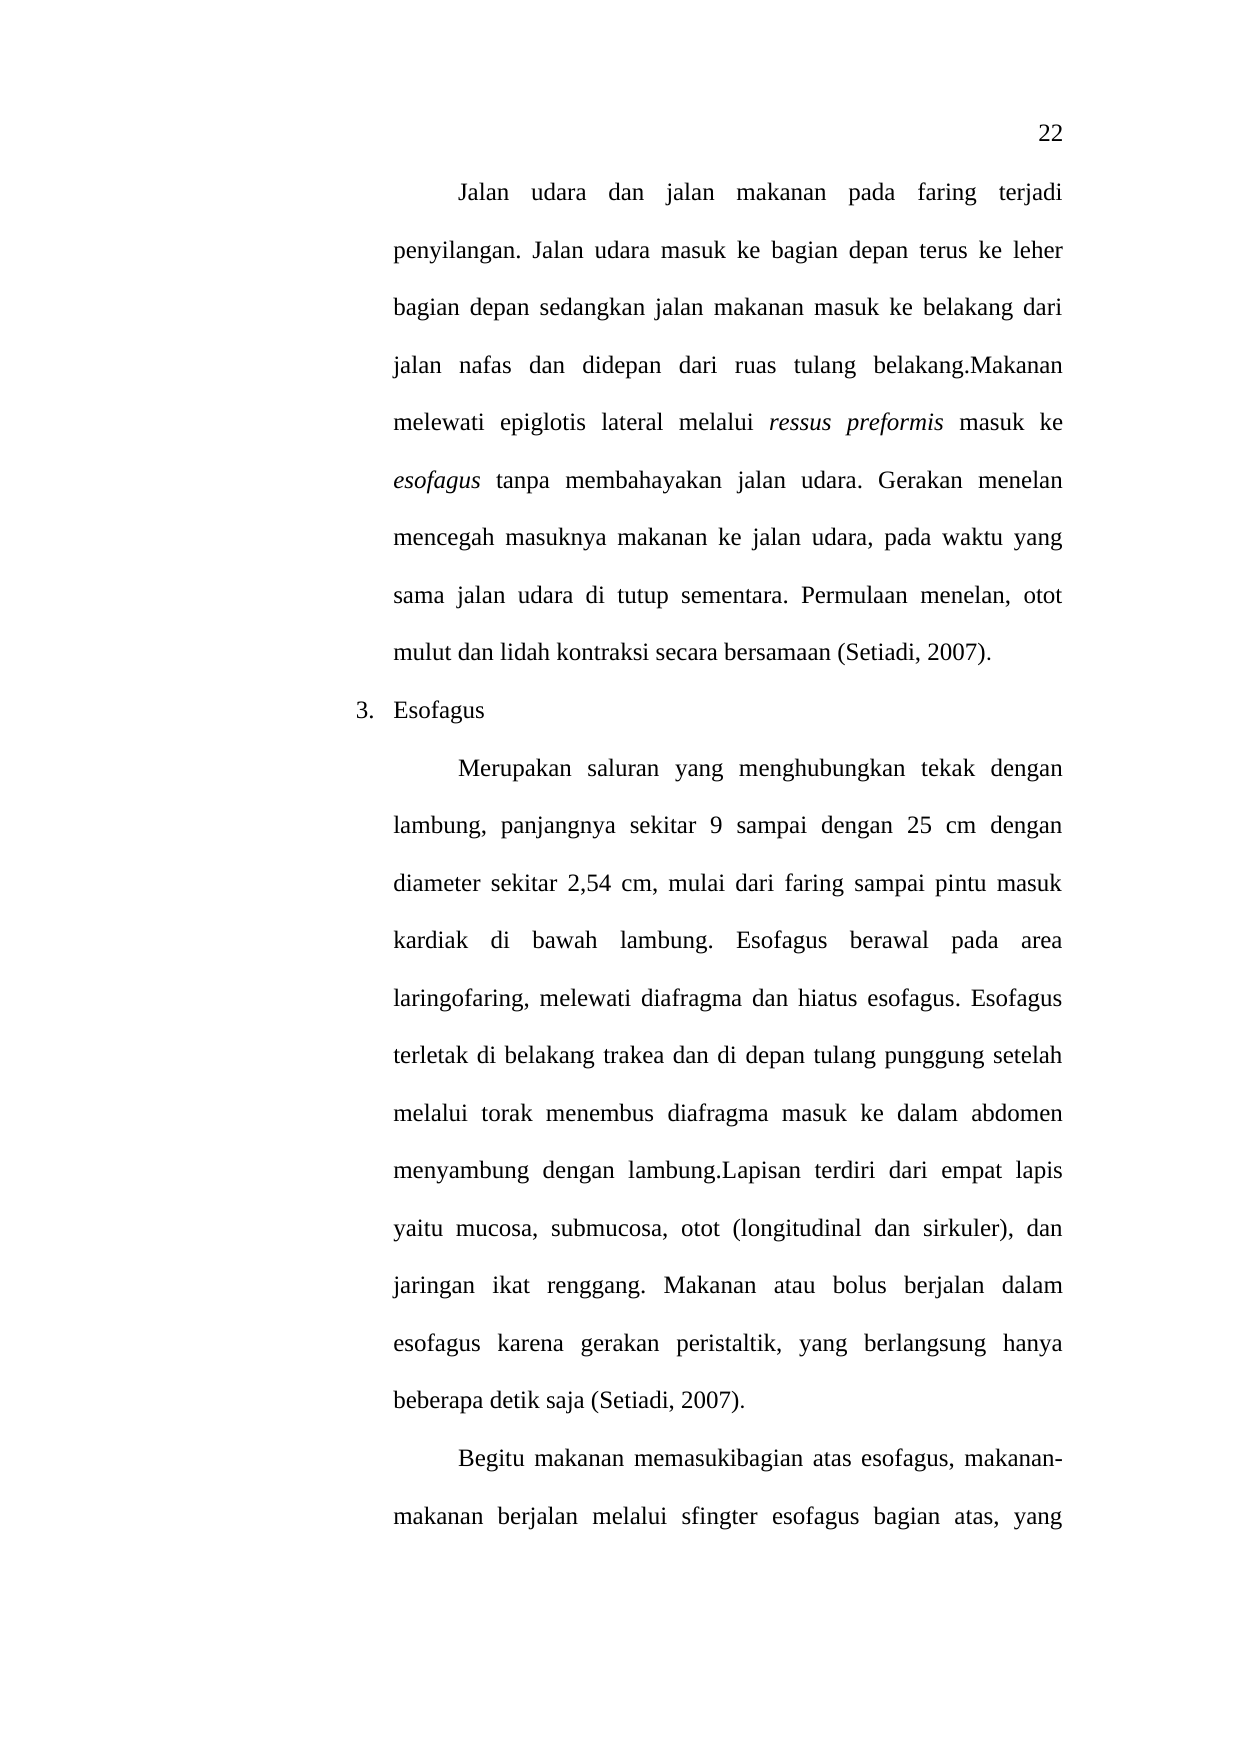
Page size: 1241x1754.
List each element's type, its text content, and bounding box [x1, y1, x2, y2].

text Merupakan saluran yang menghubungkan tekak dengan lambung, panjangnya sekitar 9 sampai dengan 25 cm dengan diameter sekitar 2,54 cm, mulai dari faring sampai pintu masuk kardiak di bawah lambung. Esofagus berawal pada area laringofaring, melewati diafragma dan hiatus esofagus. Esofagus terletak di belakang trakea dan di depan tulang punggung setelah melalui torak menembus diafragma masuk ke dalam abdomen menyambung dengan lambung.Lapisan terdiri dari empat lapis yaitu mucosa, submucosa, otot (longitudinal dan sirkuler), dan jaringan ikat renggang. Makanan atau bolus berjalan dalam esofagus karena gerakan peristaltik, yang berlangsung hanya beberapa detik saja (Setiadi, 2007). [393, 753, 1063, 1414]
text Jalan udara dan jalan makanan pada faring terjadi penyilangan. Jalan udara masuk ke bagian depan terus ke leher bagian depan sedangkan jalan makanan masuk ke belakang dari jalan nafas dan didepan dari ruas tulang belakang.Makanan melewati epiglotis lateral melalui ressus preformis masuk ke esofagus tanpa membahayakan jalan udara. Gerakan menelan mencegah masuknya makanan ke jalan udara, pada waktu yang sama jalan udara di tutup sementara. Permulaan menelan, otot mulut dan lidah kontraksi secara bersamaan (Setiadi, 2007). [393, 177, 1063, 666]
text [393, 1443, 1063, 1530]
list Esofagus [356, 695, 1063, 724]
